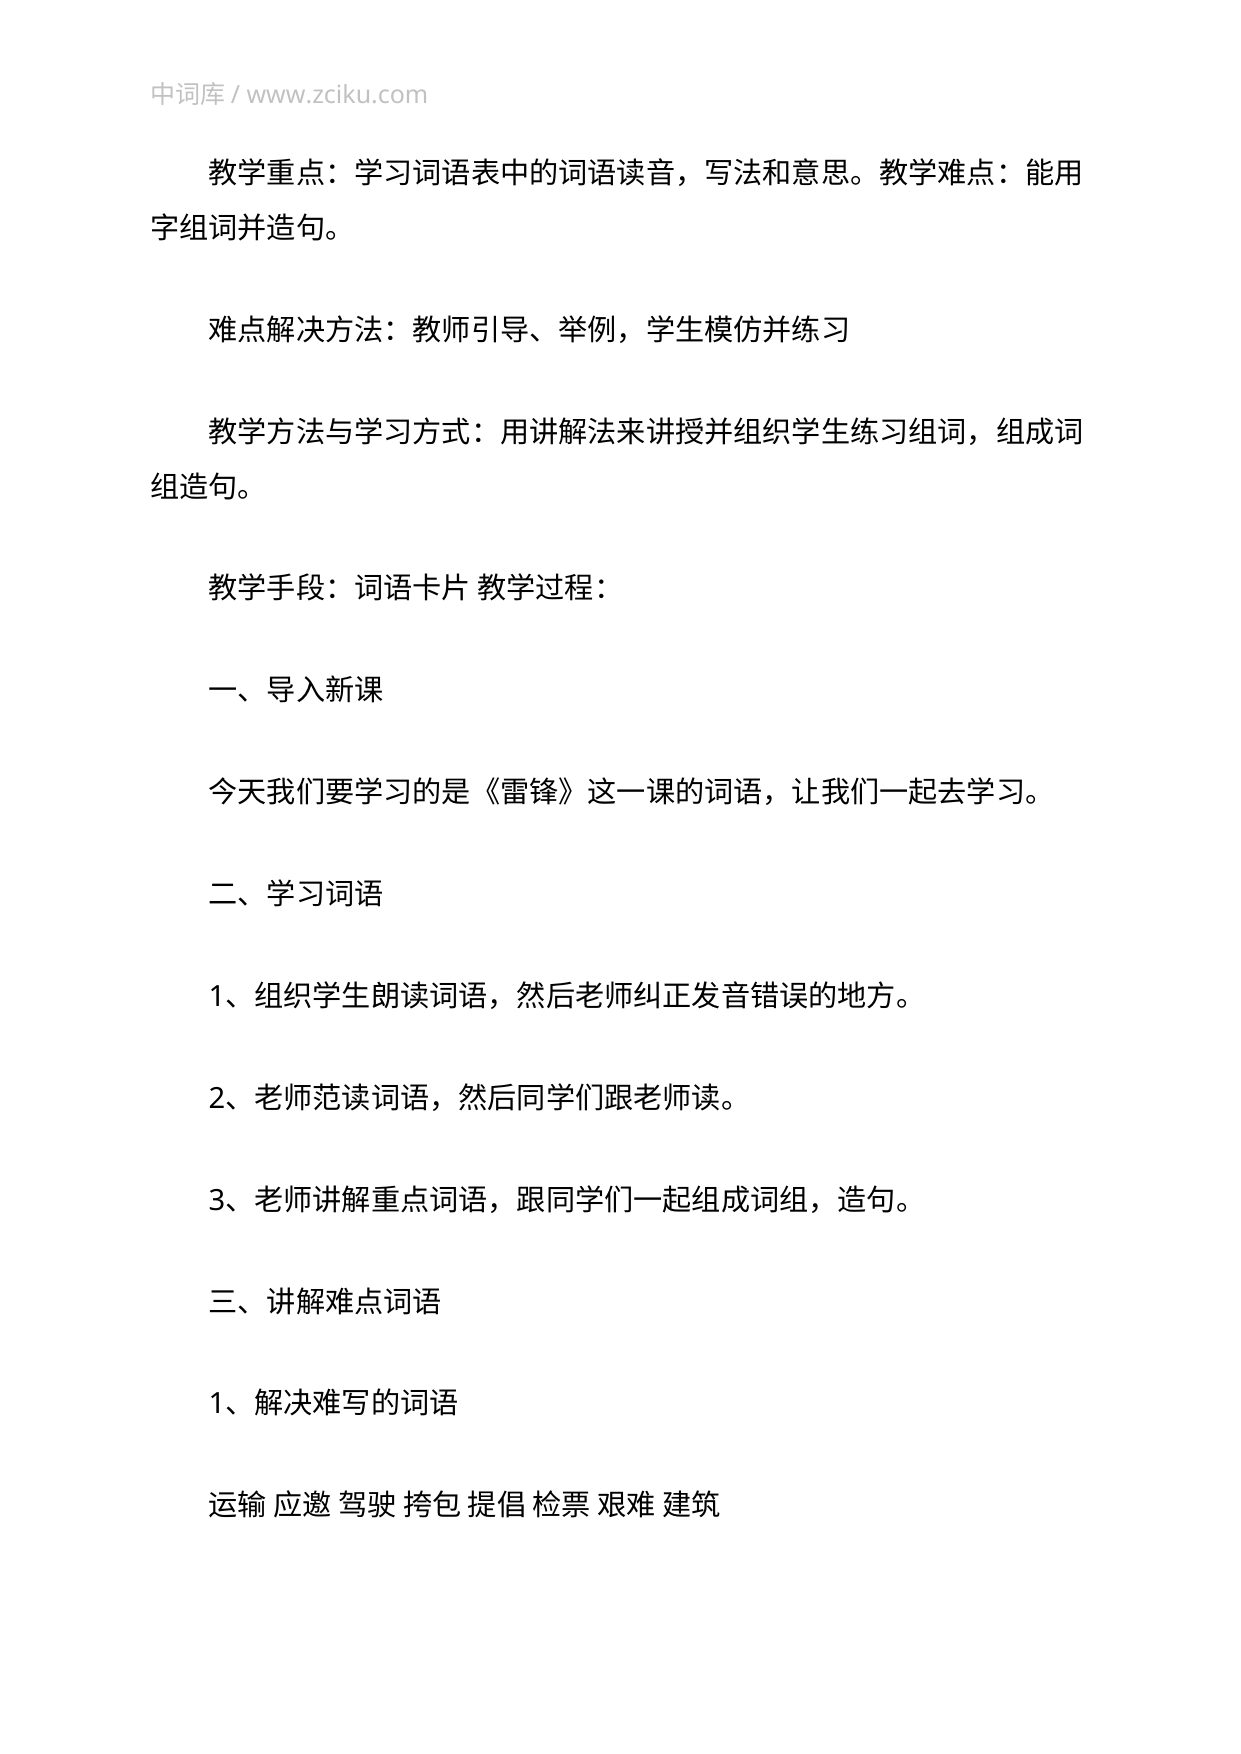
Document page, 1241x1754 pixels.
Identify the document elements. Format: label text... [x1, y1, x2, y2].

text 今天我们要学习的是《雷锋》这一课的词语，让我们一起去学习。 [150, 769, 1090, 811]
text 二、学习词语 [150, 870, 1090, 913]
text 2、老师范读词语，然后同学们跟老师读。 [150, 1074, 1090, 1117]
text 难点解决方法：教师引导、举例，学生模仿并练习 [150, 307, 1090, 349]
text 运输 应邀 驾驶 挎包 提倡 检票 艰难 建筑 [150, 1482, 1090, 1524]
text 一、导入新课 [150, 667, 1090, 709]
text 教学重点：学习词语表中的词语读音，写法和意思。教学难点：能用字组词并造句。 [150, 150, 1090, 247]
text 1、组织学生朗读词语，然后老师纠正发音错误的地方。 [150, 972, 1090, 1014]
text 三、讲解难点词语 [150, 1278, 1090, 1320]
text 教学手段：词语卡片 教学过程： [150, 565, 1090, 607]
text 教学方法与学习方式：用讲解法来讲授并组织学生练习组词，组成词组造句。 [150, 408, 1090, 506]
text 1、解决难写的词语 [150, 1380, 1090, 1422]
text 3、老师讲解重点词语，跟同学们一起组成词组，造句。 [150, 1176, 1090, 1218]
